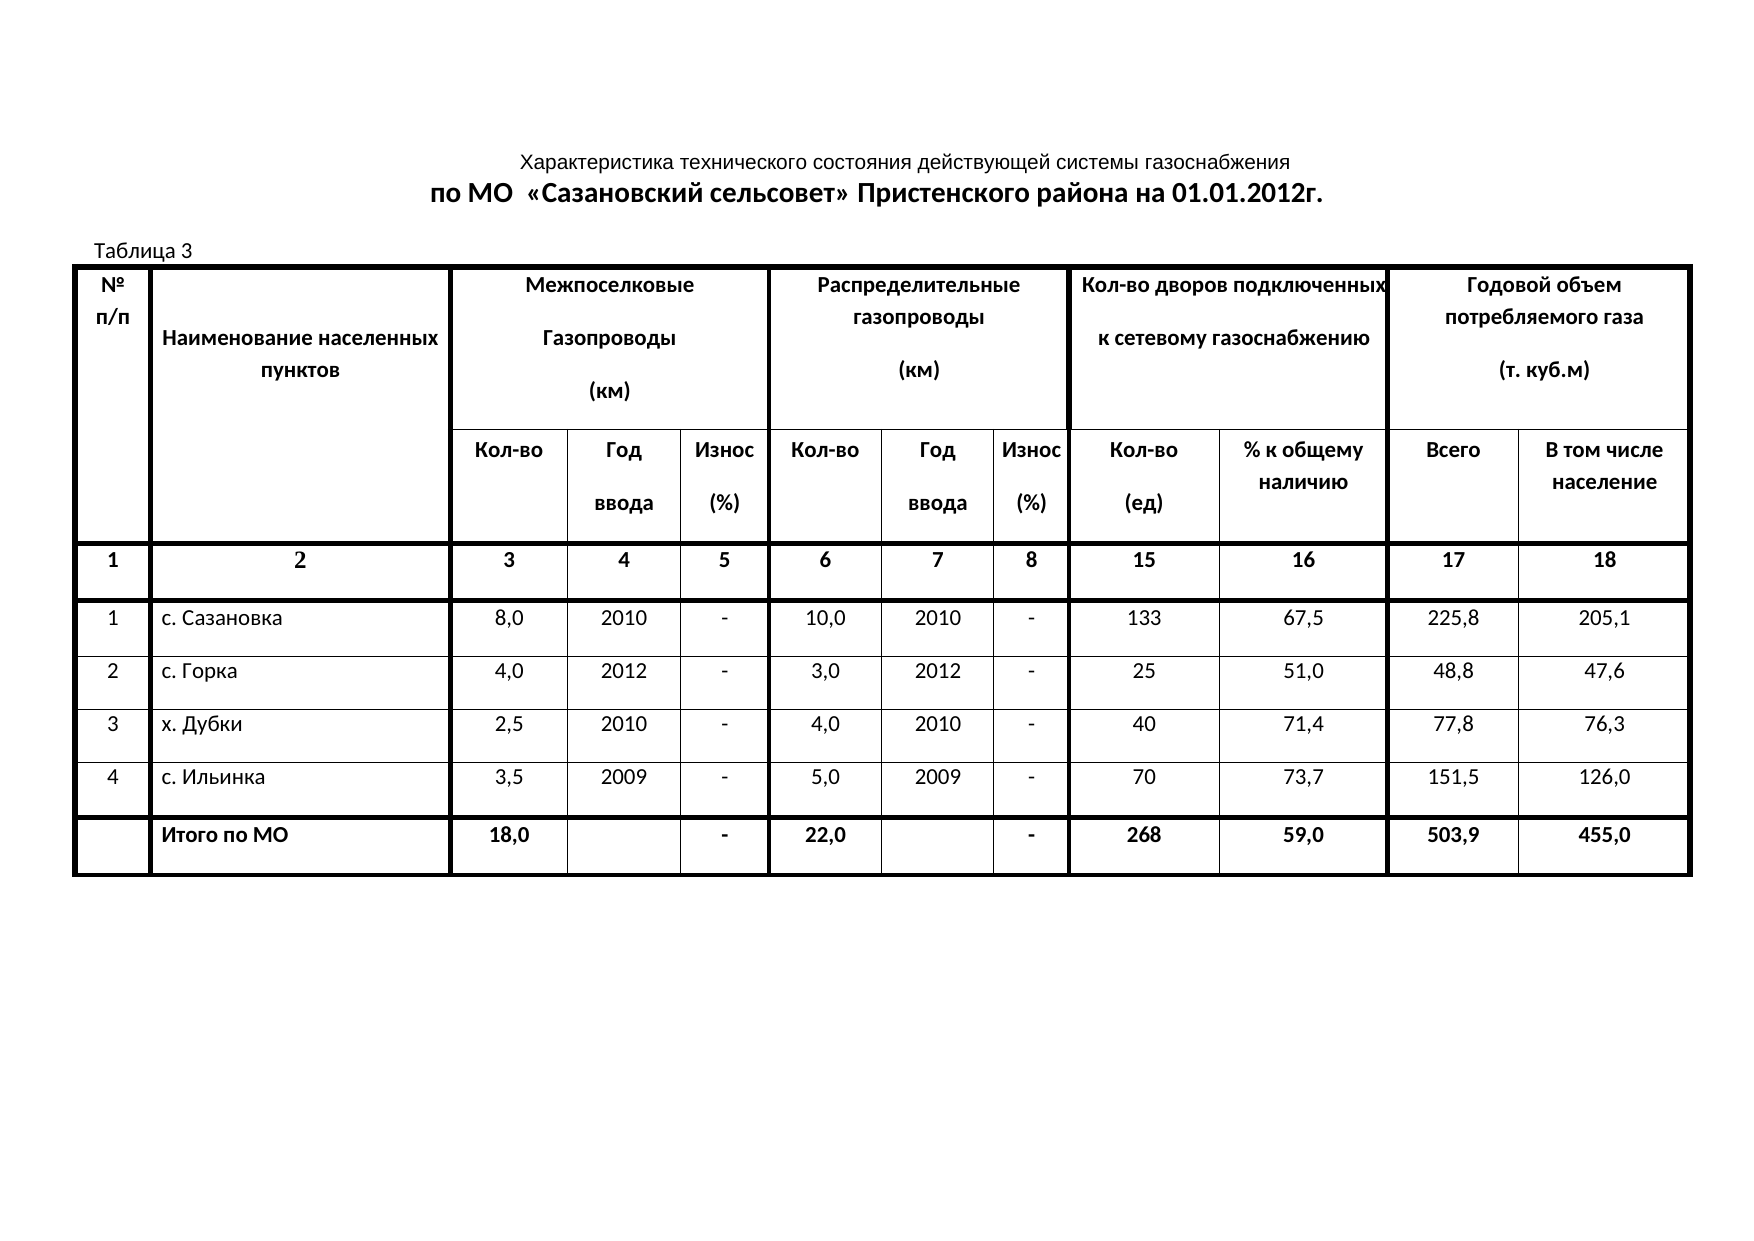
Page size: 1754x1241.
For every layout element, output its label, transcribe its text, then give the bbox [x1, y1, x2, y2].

text Таблица 3 [94, 236, 1660, 264]
table_cell [882, 820, 993, 873]
table_cell 18 [1519, 546, 1687, 598]
table_cell 225,8 [1390, 603, 1518, 656]
table_cell 3,5 [453, 763, 567, 815]
table_cell 503,9 [1390, 820, 1518, 873]
text по МО «Сазановский сельсовет» Пристенского района на 01.01.2012г. [94, 174, 1660, 209]
table_cell Кол-во [453, 430, 567, 541]
table_cell [568, 820, 680, 873]
table_header Распределительные газопроводы (км) [771, 270, 1066, 429]
table_cell [78, 820, 148, 873]
table_cell - [681, 710, 767, 762]
table_cell Год ввода [568, 430, 680, 541]
table_cell 47,6 [1519, 657, 1687, 709]
table_cell 2010 [568, 710, 680, 762]
table_cell Износ (%) [994, 430, 1067, 541]
table_cell с. Ильинка [153, 763, 448, 815]
table_cell 205,1 [1519, 603, 1687, 656]
table_cell 8,0 [453, 603, 567, 656]
table_header Межпоселковые Газопроводы (км) [453, 270, 767, 429]
table_cell В том числе население [1519, 430, 1687, 541]
table_cell 2,5 [453, 710, 567, 762]
table_cell 73,7 [1220, 763, 1385, 815]
table_cell 51,0 [1220, 657, 1385, 709]
table_cell - [994, 657, 1067, 709]
table_cell 1 [78, 603, 148, 656]
table_cell с. Горка [153, 657, 448, 709]
table_cell 5,0 [771, 763, 881, 815]
table_cell 40 [1071, 710, 1219, 762]
table_cell 2012 [882, 657, 993, 709]
table_cell с. Сазановка [153, 603, 448, 656]
table_cell 10,0 [771, 603, 881, 656]
table_cell - [994, 820, 1067, 873]
table_cell 4,0 [453, 657, 567, 709]
table_cell 2009 [568, 763, 680, 815]
table_cell 268 [1071, 820, 1219, 873]
subtitle Характеристика технического состояния действующей системы газоснабжения [94, 150, 1660, 174]
table_cell Кол-во (ед) [1071, 430, 1219, 541]
table_header Наименование населенных пунктов [153, 270, 448, 541]
table_cell 2 [153, 546, 448, 598]
table_cell - [681, 820, 767, 873]
table_cell 2012 [568, 657, 680, 709]
table_cell - [994, 603, 1067, 656]
table_header Кол-во дворов подключенных к сетевому газоснабжению [1072, 270, 1385, 429]
table_cell 17 [1390, 546, 1518, 598]
table_cell 2 [78, 657, 148, 709]
table_cell х. Дубки [153, 710, 448, 762]
table_cell 2010 [568, 603, 680, 656]
table_cell - [681, 657, 767, 709]
table_cell 3 [78, 710, 148, 762]
table_cell 7 [882, 546, 993, 598]
table_cell - [681, 763, 767, 815]
table_cell - [994, 763, 1067, 815]
table_cell Износ (%) [681, 430, 767, 541]
table_cell 3,0 [771, 657, 881, 709]
table_cell 15 [1071, 546, 1219, 598]
table_cell Итого по МО [153, 820, 448, 873]
table_header Годовой объем потребляемого газа (т. куб.м) [1390, 270, 1687, 429]
table_cell % к общему наличию [1220, 430, 1385, 541]
table_cell 76,3 [1519, 710, 1687, 762]
table_cell 2010 [882, 603, 993, 656]
table_cell 6 [771, 546, 881, 598]
table_header № п/п [78, 270, 148, 541]
table_cell 5 [681, 546, 767, 598]
table_cell 126,0 [1519, 763, 1687, 815]
table_cell 59,0 [1220, 820, 1385, 873]
table_cell Год ввода [882, 430, 993, 541]
table_cell 2009 [882, 763, 993, 815]
table_cell 8 [994, 546, 1067, 598]
table_cell 151,5 [1390, 763, 1518, 815]
table_cell - [994, 710, 1067, 762]
table_cell 1 [78, 546, 148, 598]
table_cell 133 [1071, 603, 1219, 656]
table_cell 67,5 [1220, 603, 1385, 656]
table_cell 48,8 [1390, 657, 1518, 709]
table_cell 455,0 [1519, 820, 1687, 873]
table_cell 25 [1071, 657, 1219, 709]
table_cell Кол-во [771, 430, 881, 541]
table_cell 16 [1220, 546, 1385, 598]
table_cell 71,4 [1220, 710, 1385, 762]
table_cell 2010 [882, 710, 993, 762]
table_cell 70 [1071, 763, 1219, 815]
table_cell 4 [78, 763, 148, 815]
table_cell 3 [453, 546, 567, 598]
table_cell 18,0 [453, 820, 567, 873]
table_cell Всего [1390, 430, 1518, 541]
table_cell 77,8 [1390, 710, 1518, 762]
table_cell 22,0 [771, 820, 881, 873]
table_cell 4 [568, 546, 680, 598]
table_cell 4,0 [771, 710, 881, 762]
table_cell - [681, 603, 767, 656]
